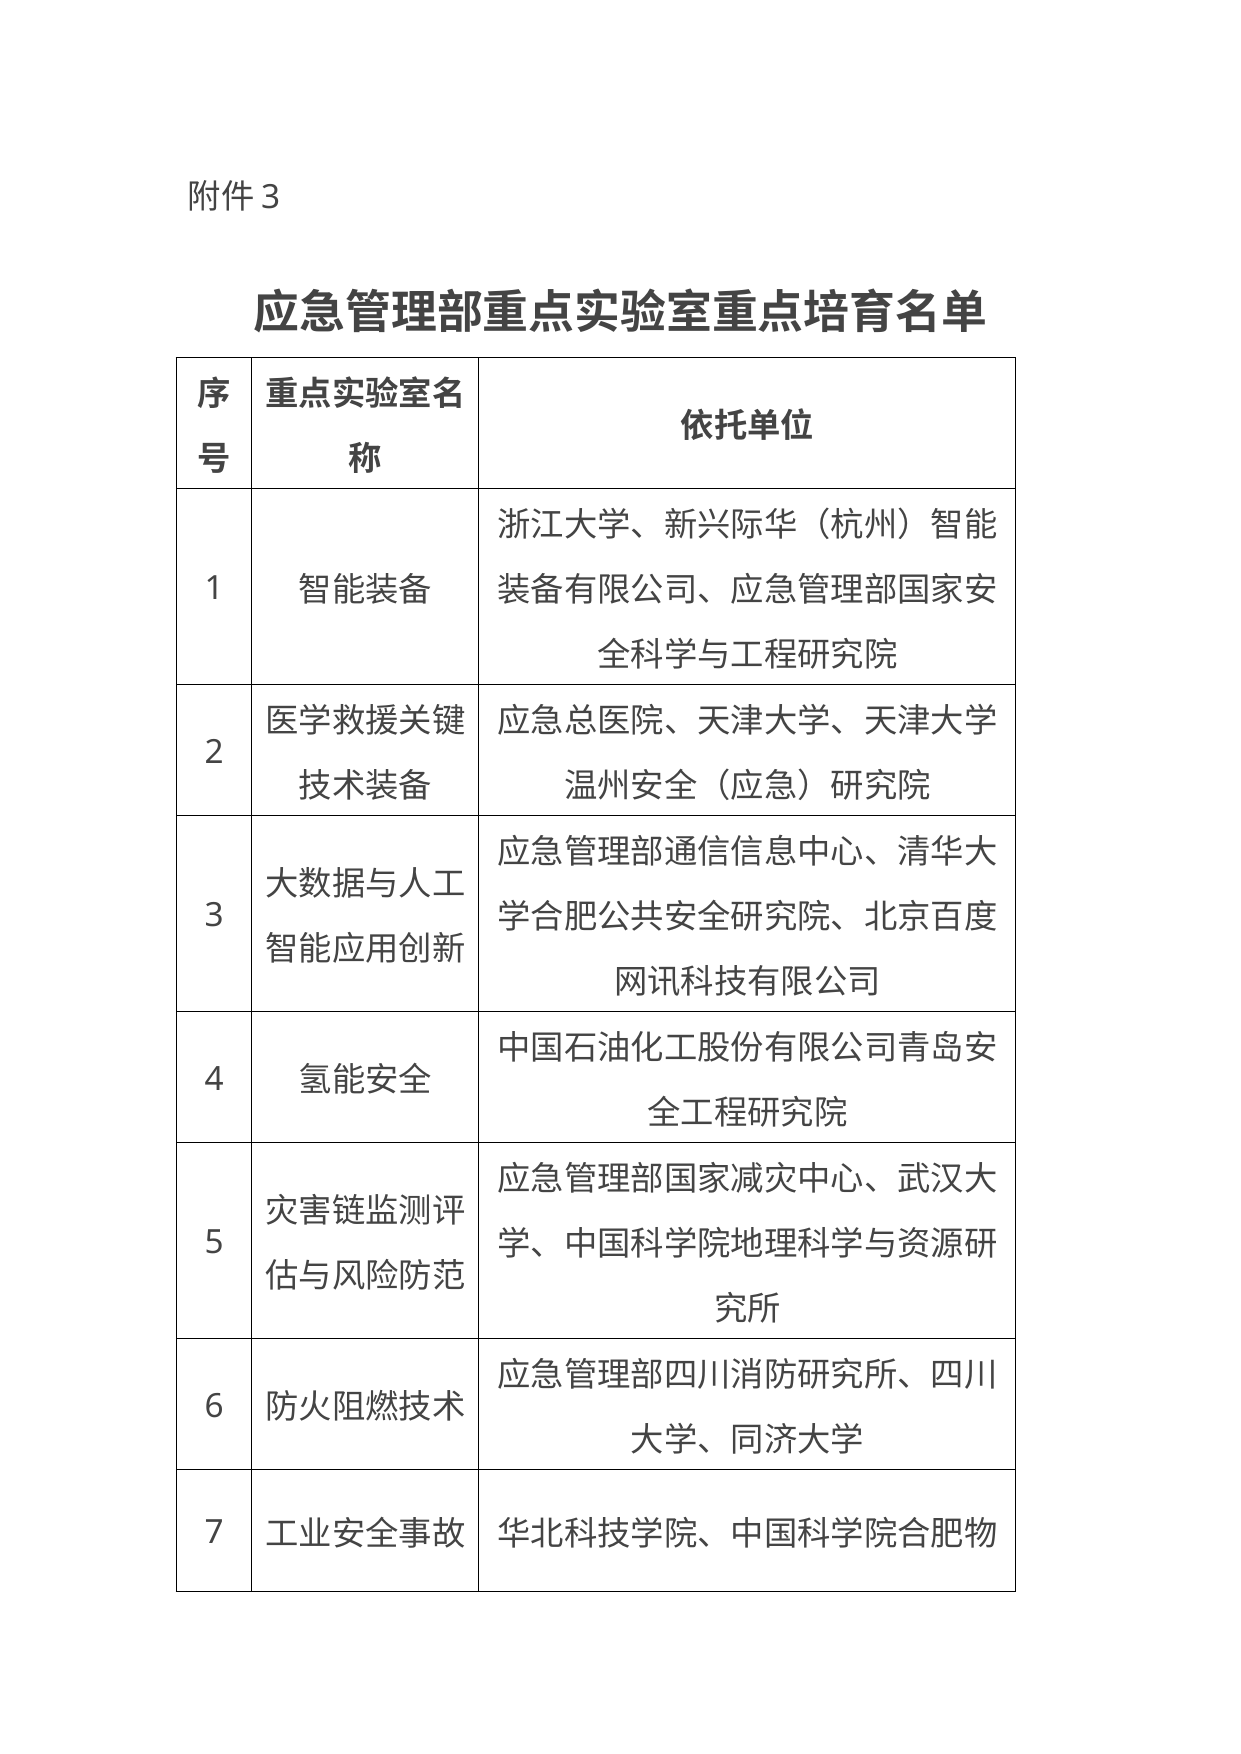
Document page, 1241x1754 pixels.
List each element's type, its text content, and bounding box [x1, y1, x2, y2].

table_cell 工业安全事故分析与监测预警 [252, 1470, 478, 1591]
table_cell 5 [177, 1143, 251, 1338]
text 应急管理部重点实验室重点培育名单 [187, 259, 1053, 357]
table_cell 3 [177, 816, 251, 1011]
table_cell 灾害链监测评估与风险防范 [252, 1143, 478, 1338]
table_cell 6 [177, 1339, 251, 1469]
text 附件3 [187, 162, 1053, 227]
table_header 序号 [177, 358, 251, 488]
table_cell 智能装备 [252, 489, 478, 684]
table_cell 2 [177, 685, 251, 815]
table_cell 大数据与人工智能应用创新 [252, 816, 478, 1011]
table_cell 应急管理部通信信息中心、清华大学合肥公共安全研究院、北京百度网讯科技有限公司 [479, 816, 1015, 1011]
table_cell 应急管理部四川消防研究所、四川大学、同济大学 [479, 1339, 1015, 1469]
table_cell 氢能安全 [252, 1012, 478, 1142]
table_cell 4 [177, 1012, 251, 1142]
table_cell 浙江大学、新兴际华（杭州）智能装备有限公司、应急管理部国家安全科学与工程研究院 [479, 489, 1015, 684]
table_header 重点实验室名称 [252, 358, 478, 488]
table_cell 医学救援关键技术装备 [252, 685, 478, 815]
table_cell 7 [177, 1470, 251, 1591]
table_cell 应急总医院、天津大学、天津大学温州安全（应急）研究院 [479, 685, 1015, 815]
table_cell 防火阻燃技术 [252, 1339, 478, 1469]
table_cell 中国石油化工股份有限公司青岛安全工程研究院 [479, 1012, 1015, 1142]
table_header 依托单位 [479, 358, 1015, 488]
table_cell 1 [177, 489, 251, 684]
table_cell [479, 1470, 1015, 1591]
table_cell 应急管理部国家减灾中心、武汉大学、中国科学院地理科学与资源研究所 [479, 1143, 1015, 1338]
